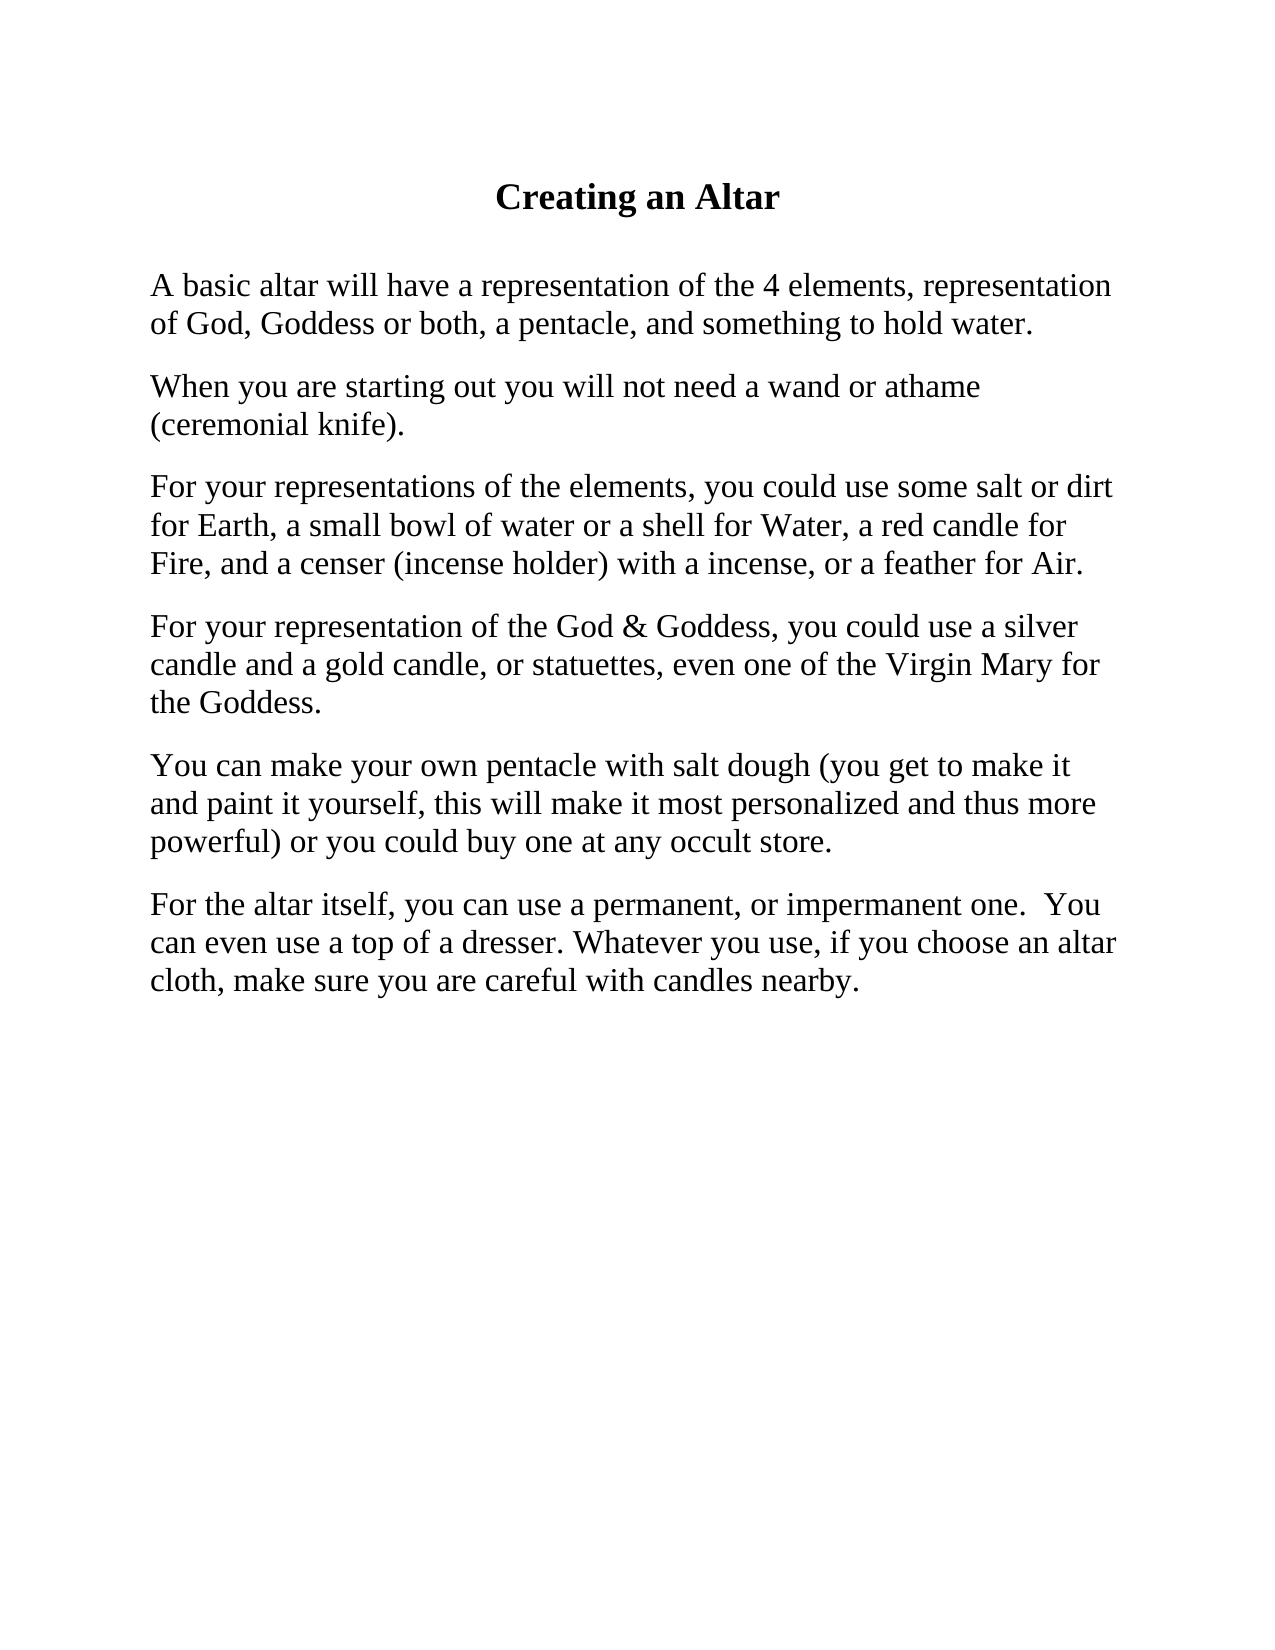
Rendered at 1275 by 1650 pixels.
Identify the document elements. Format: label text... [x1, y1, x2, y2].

text Creating an Altar [150, 174, 1125, 217]
text For the altar itself, you can use a permanent, or impermanent one. You can even use a top of a dresser. Whatever you use, if you choose an altar cloth, make sure you are careful with candles nearby. [150, 884, 1125, 999]
text For your representations of the elements, you could use some salt or dirt for Earth, a small bowl of water or a shell for Water, a red candle for Fire, and a censer (incense holder) with a incense, or a feather for Air. [150, 467, 1125, 582]
text For your representation of the God & Goddess, you could use a silver candle and a gold candle, or statuettes, even one of the Virgin Mary for the Goddess. [150, 606, 1125, 721]
text A basic altar will have a representation of the 4 elements, representation of God, Goddess or both, a pentacle, and something to hold water. [150, 265, 1125, 342]
text When you are starting out you will not need a wand or athame (ceremonial knife). [150, 366, 1125, 443]
text You can make your own pentacle with salt dough (you get to make it and paint it yourself, this will make it most personalized and thus more powerful) or you could buy one at any occult store. [150, 745, 1125, 860]
